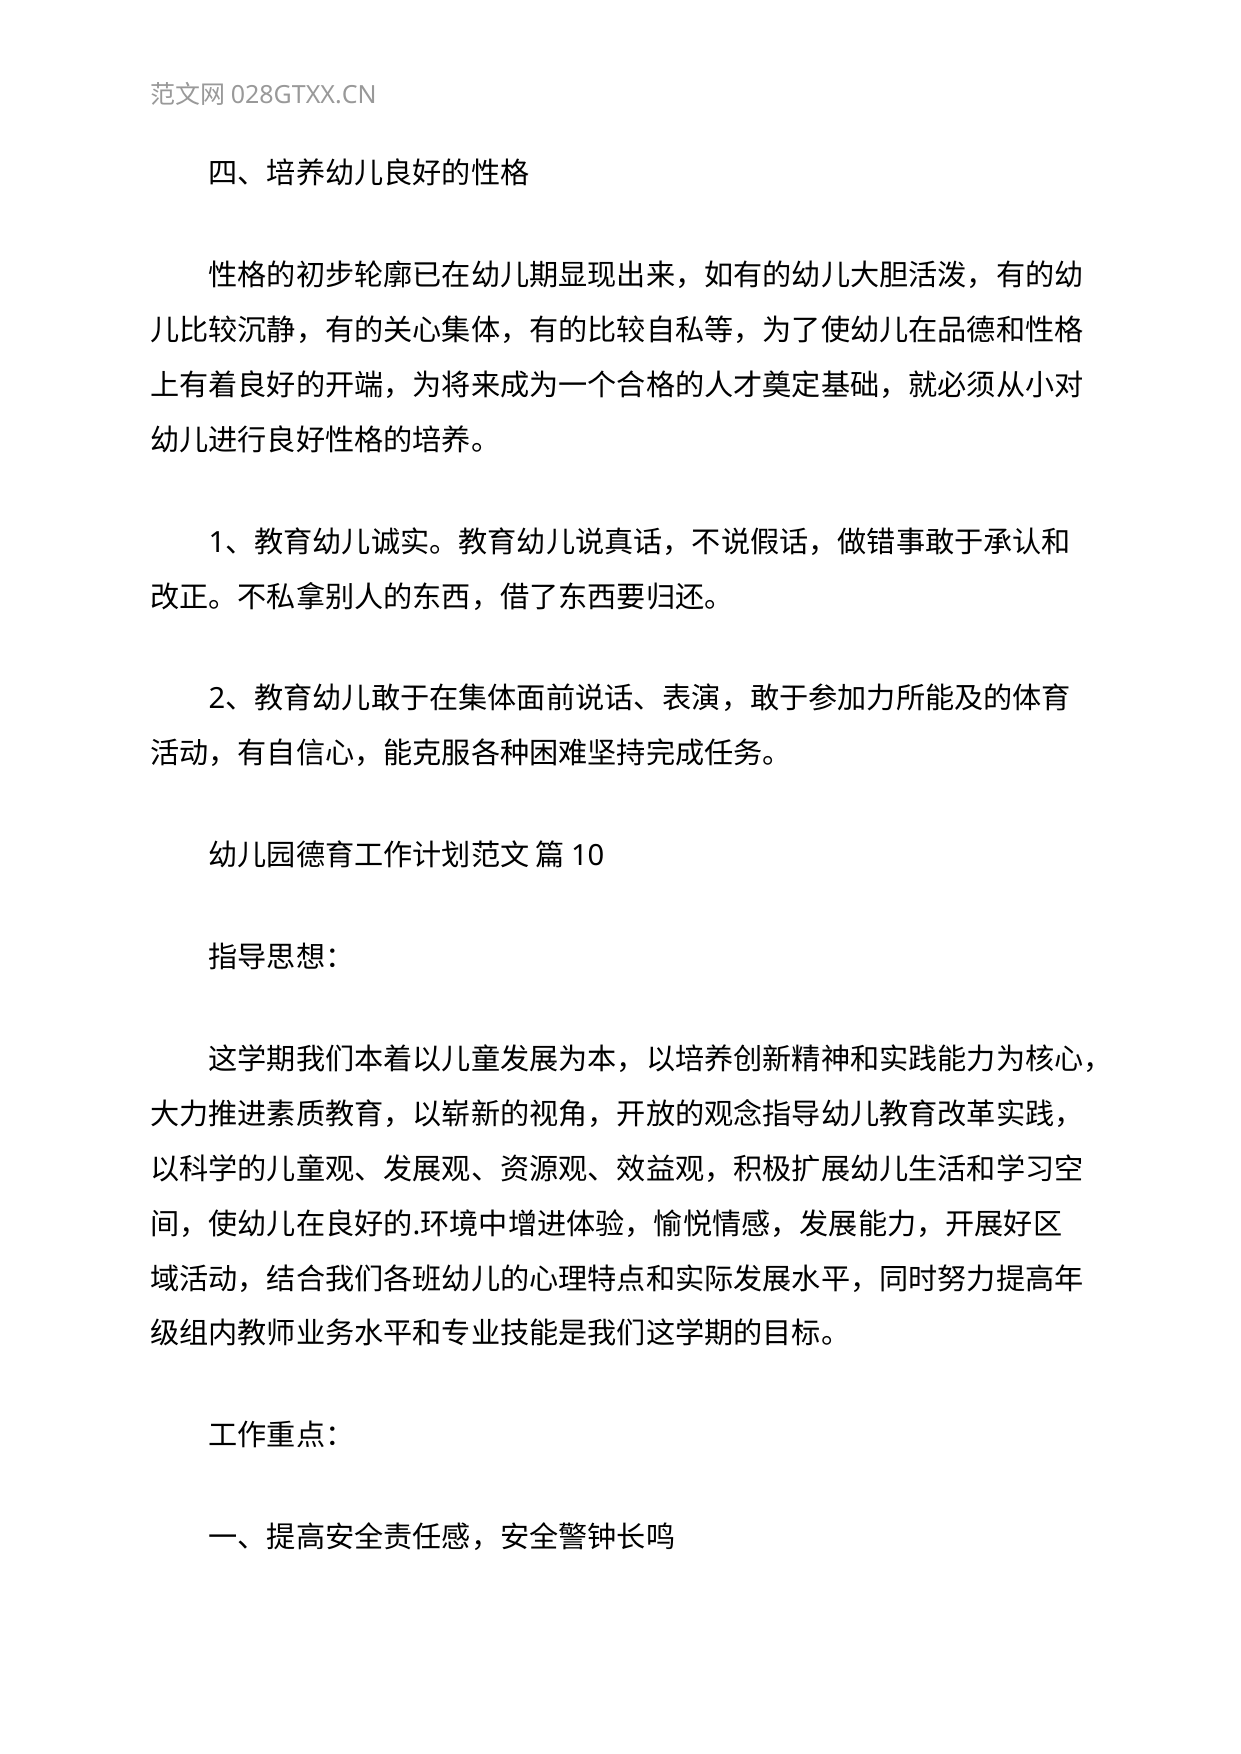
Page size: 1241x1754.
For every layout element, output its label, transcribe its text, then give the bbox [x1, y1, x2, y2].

text 2、教育幼儿敢于在集体面前说话、表演，敢于参加力所能及的体育活动，有自信心，能克服各种困难坚持完成任务。 [150, 675, 1090, 772]
text 这学期我们本着以儿童发展为本，以培养创新精神和实践能力为核心，大力推进素质教育，以崭新的视角，开放的观念指导幼儿教育改革实践，以科学的儿童观、发展观、资源观、效益观，积极扩展幼儿生活和学习空间，使幼儿在良好的.环境中增进体验，愉悦情感，发展能力，开展好区域活动，结合我们各班幼儿的心理特点和实际发展水平，同时努力提高年级组内教师业务水平和专业技能是我们这学期的目标。 [150, 1036, 1090, 1352]
text 性格的初步轮廓已在幼儿期显现出来，如有的幼儿大胆活泼，有的幼儿比较沉静，有的关心集体，有的比较自私等，为了使幼儿在品德和性格上有着良好的开端，为将来成为一个合格的人才奠定基础，就必须从小对幼儿进行良好性格的培养。 [150, 252, 1090, 459]
text 四、培养幼儿良好的性格 [150, 150, 1090, 192]
text 指导思想： [150, 934, 1090, 976]
text 1、教育幼儿诚实。教育幼儿说真话，不说假话，做错事敢于承认和改正。不私拿别人的东西，借了东西要归还。 [150, 518, 1090, 616]
text 工作重点： [150, 1412, 1090, 1454]
text 幼儿园德育工作计划范文 篇10 [150, 832, 1090, 874]
text 一、提高安全责任感，安全警钟长鸣 [150, 1514, 1090, 1556]
